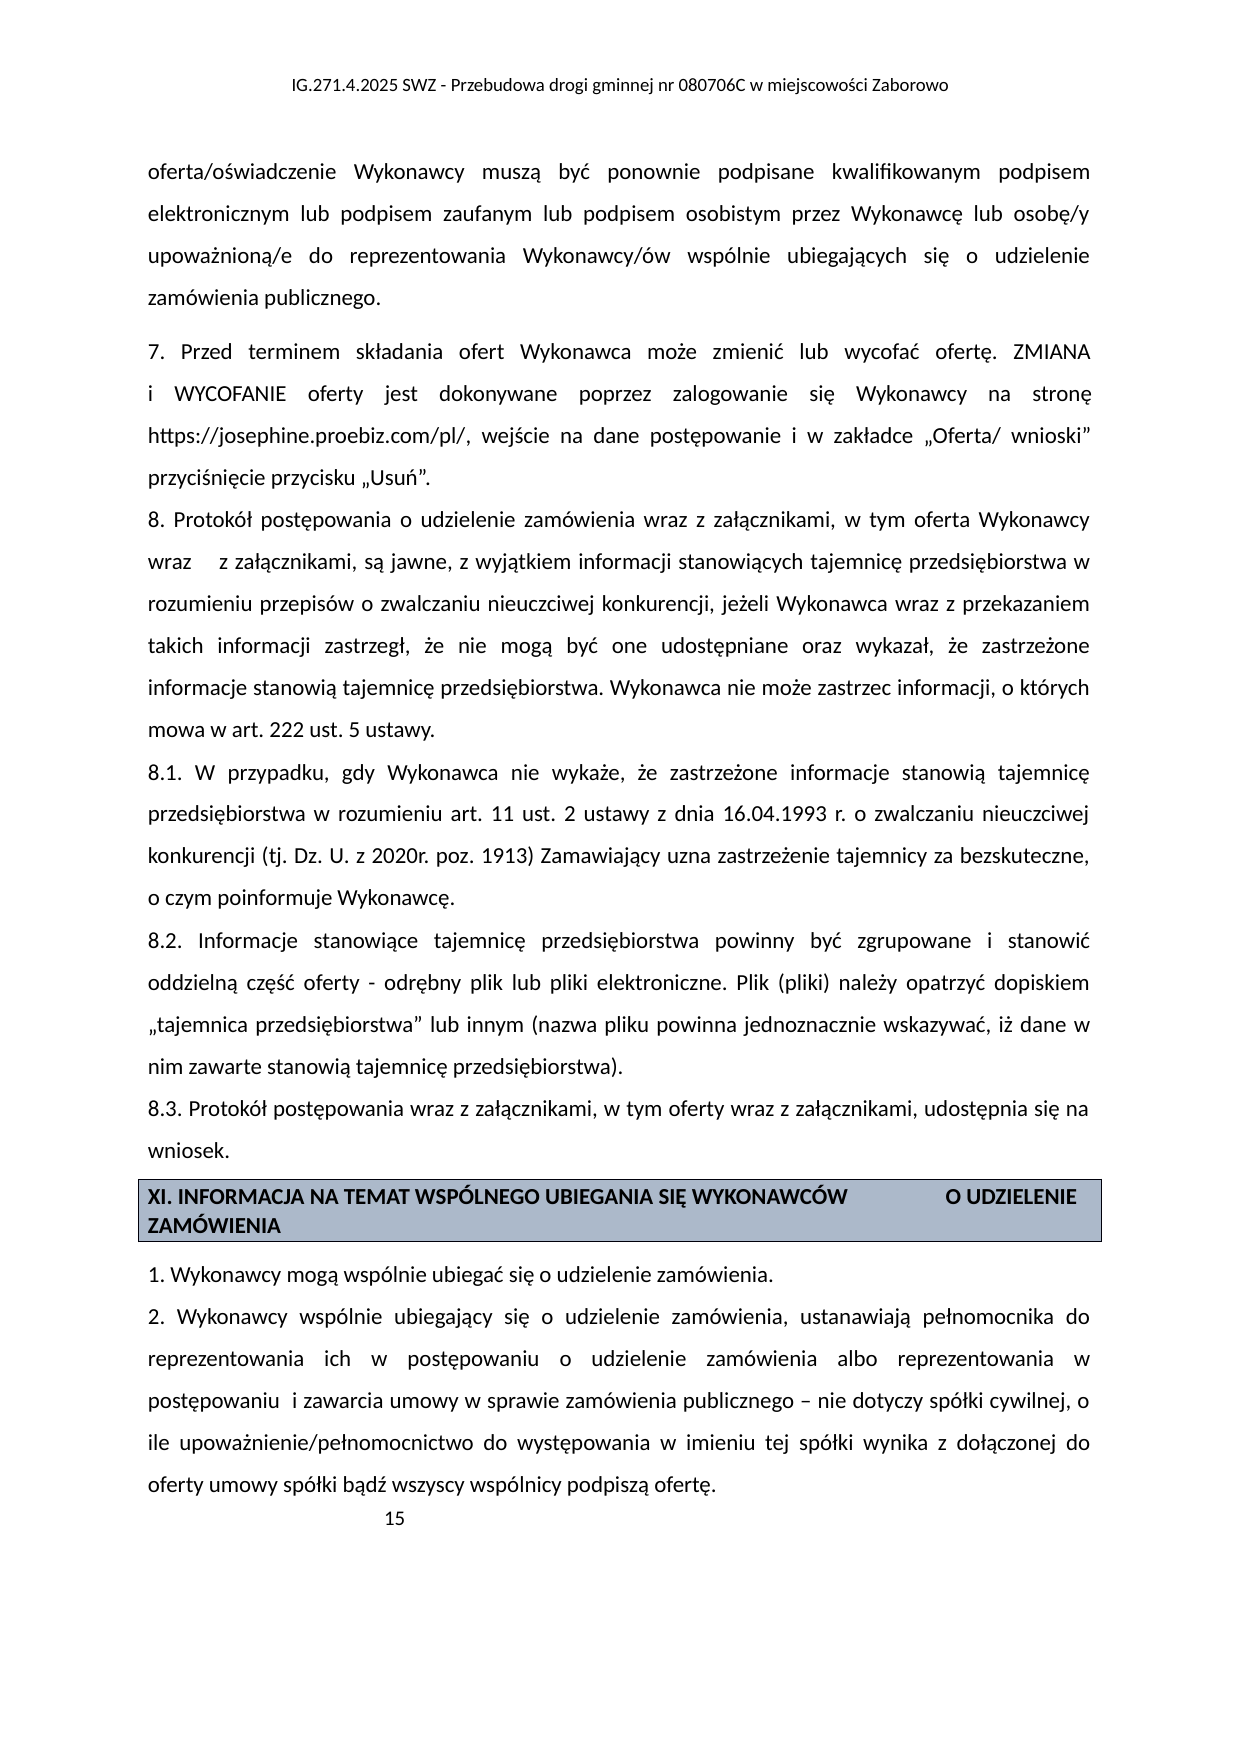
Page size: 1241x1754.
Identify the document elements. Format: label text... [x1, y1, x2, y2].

text 8.1. W przypadku, gdy Wykonawca nie wykaże, że zastrzeżone informacje stanowią tajemnicę przedsiębiorstwa w rozumieniu art. 11 ust. 2 ustawy z dnia 16.04.1993 r. o zwalczaniu nieuczciwej konkurencji (tj. Dz. U. z 2020r. poz. 1913) Zamawiający uzna zastrzeżenie tajemnicy za bezskuteczne, o czym poinformuje Wykonawcę. [148, 758, 1091, 912]
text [148, 157, 1091, 311]
text 7. Przed terminem składania ofert Wykonawca może zmienić lub wycofać ofertę. ZMIANA i WYCOFANIE oferty jest dokonywane poprzez zalogowanie się Wykonawcy na stronę https://josephine.proebiz.com/pl/, wejście na dane postępowanie i w zakładce „Oferta/ wnioski” przyciśnięcie przycisku „Usuń”. [148, 337, 1093, 491]
text 8.3. Protokół postępowania wraz z załącznikami, w tym oferty wraz z załącznikami, udostępnia się na wniosek. [148, 1094, 1091, 1164]
text 1. Wykonawcy mogą wspólnie ubiegać się o udzielenie zamówienia. [148, 1260, 1091, 1288]
text XI. INFORMACJA NA TEMAT WSPÓLNEGO UBIEGANIA SIĘ WYKONAWCÓW O UDZIELENIE ZAMÓWIENIA [139, 1180, 1101, 1241]
text 8.2. Informacje stanowiące tajemnicę przedsiębiorstwa powinny być zgrupowane i stanowić oddzielną część oferty - odrębny plik lub pliki elektroniczne. Plik (pliki) należy opatrzyć dopiskiem „tajemnica przedsiębiorstwa” lub innym (nazwa pliku powinna jednoznacznie wskazywać, iż dane w nim zawarte stanowią tajemnicę przedsiębiorstwa). [148, 926, 1091, 1080]
text 8. Protokół postępowania o udzielenie zamówienia wraz z załącznikami, w tym oferta Wykonawcy wraz z załącznikami, są jawne, z wyjątkiem informacji stanowiących tajemnicę przedsiębiorstwa w rozumieniu przepisów o zwalczaniu nieuczciwej konkurencji, jeżeli Wykonawca wraz z przekazaniem takich informacji zastrzegł, że nie mogą być one udostępniane oraz wykazał, że zastrzeżone informacje stanowią tajemnicę przedsiębiorstwa. Wykonawca nie może zastrzec informacji, o których mowa w art. 222 ust. 5 ustawy. [148, 505, 1091, 743]
text 2. Wykonawcy wspólnie ubiegający się o udzielenie zamówienia, ustanawiają pełnomocnika do reprezentowania ich w postępowaniu o udzielenie zamówienia albo reprezentowania w postępowaniu i zawarcia umowy w sprawie zamówienia publicznego – nie dotyczy spółki cywilnej, o ile upoważnienie/pełnomocnictwo do występowania w imieniu tej spółki wynika z dołączonej do oferty umowy spółki bądź wszyscy wspólnicy podpiszą ofertę. [148, 1302, 1091, 1498]
